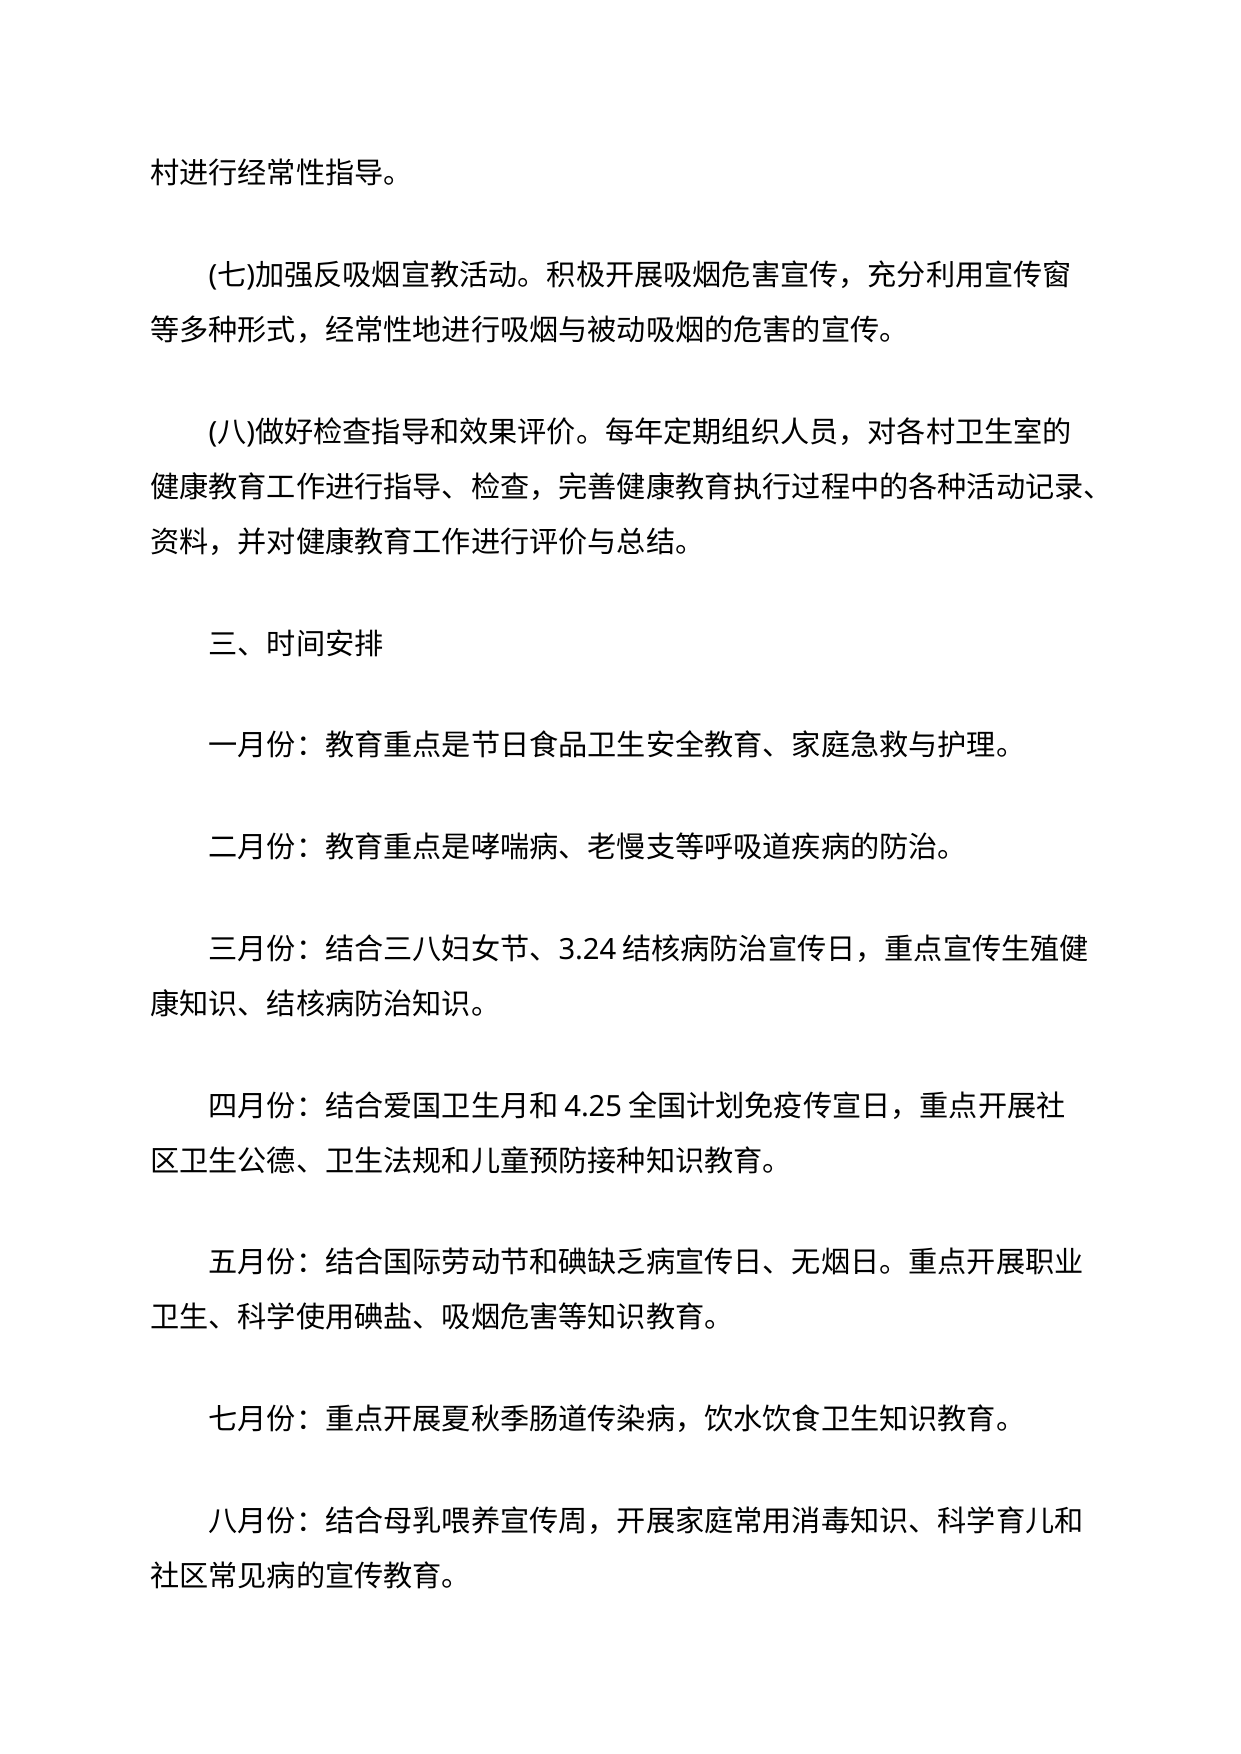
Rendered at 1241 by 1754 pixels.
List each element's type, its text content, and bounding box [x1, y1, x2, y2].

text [150, 150, 1090, 192]
text 一月份：教育重点是节日食品卫生安全教育、家庭急救与护理。 [150, 722, 1090, 764]
text 七月份：重点开展夏秋季肠道传染病，饮水饮食卫生知识教育。 [150, 1396, 1090, 1438]
text 五月份：结合国际劳动节和碘缺乏病宣传日、无烟日。重点开展职业卫生、科学使用碘盐、吸烟危害等知识教育。 [150, 1239, 1090, 1336]
text 八月份：结合母乳喂养宣传周，开展家庭常用消毒知识、科学育儿和社区常见病的宣传教育。 [150, 1497, 1090, 1595]
text 二月份：教育重点是哮喘病、老慢支等呼吸道疾病的防治。 [150, 824, 1090, 866]
text 三月份：结合三八妇女节、3.24结核病防治宣传日，重点宣传生殖健康知识、结核病防治知识。 [150, 926, 1090, 1023]
text 三、时间安排 [150, 620, 1090, 662]
text 四月份：结合爱国卫生月和4.25全国计划免疫传宣日，重点开展社区卫生公德、卫生法规和儿童预防接种知识教育。 [150, 1082, 1090, 1179]
text (八)做好检查指导和效果评价。每年定期组织人员，对各村卫生室的健康教育工作进行指导、检查，完善健康教育执行过程中的各种活动记录、资料，并对健康教育工作进行评价与总结。 [150, 408, 1090, 561]
text (七)加强反吸烟宣教活动。积极开展吸烟危害宣传，充分利用宣传窗等多种形式，经常性地进行吸烟与被动吸烟的危害的宣传。 [150, 252, 1090, 349]
